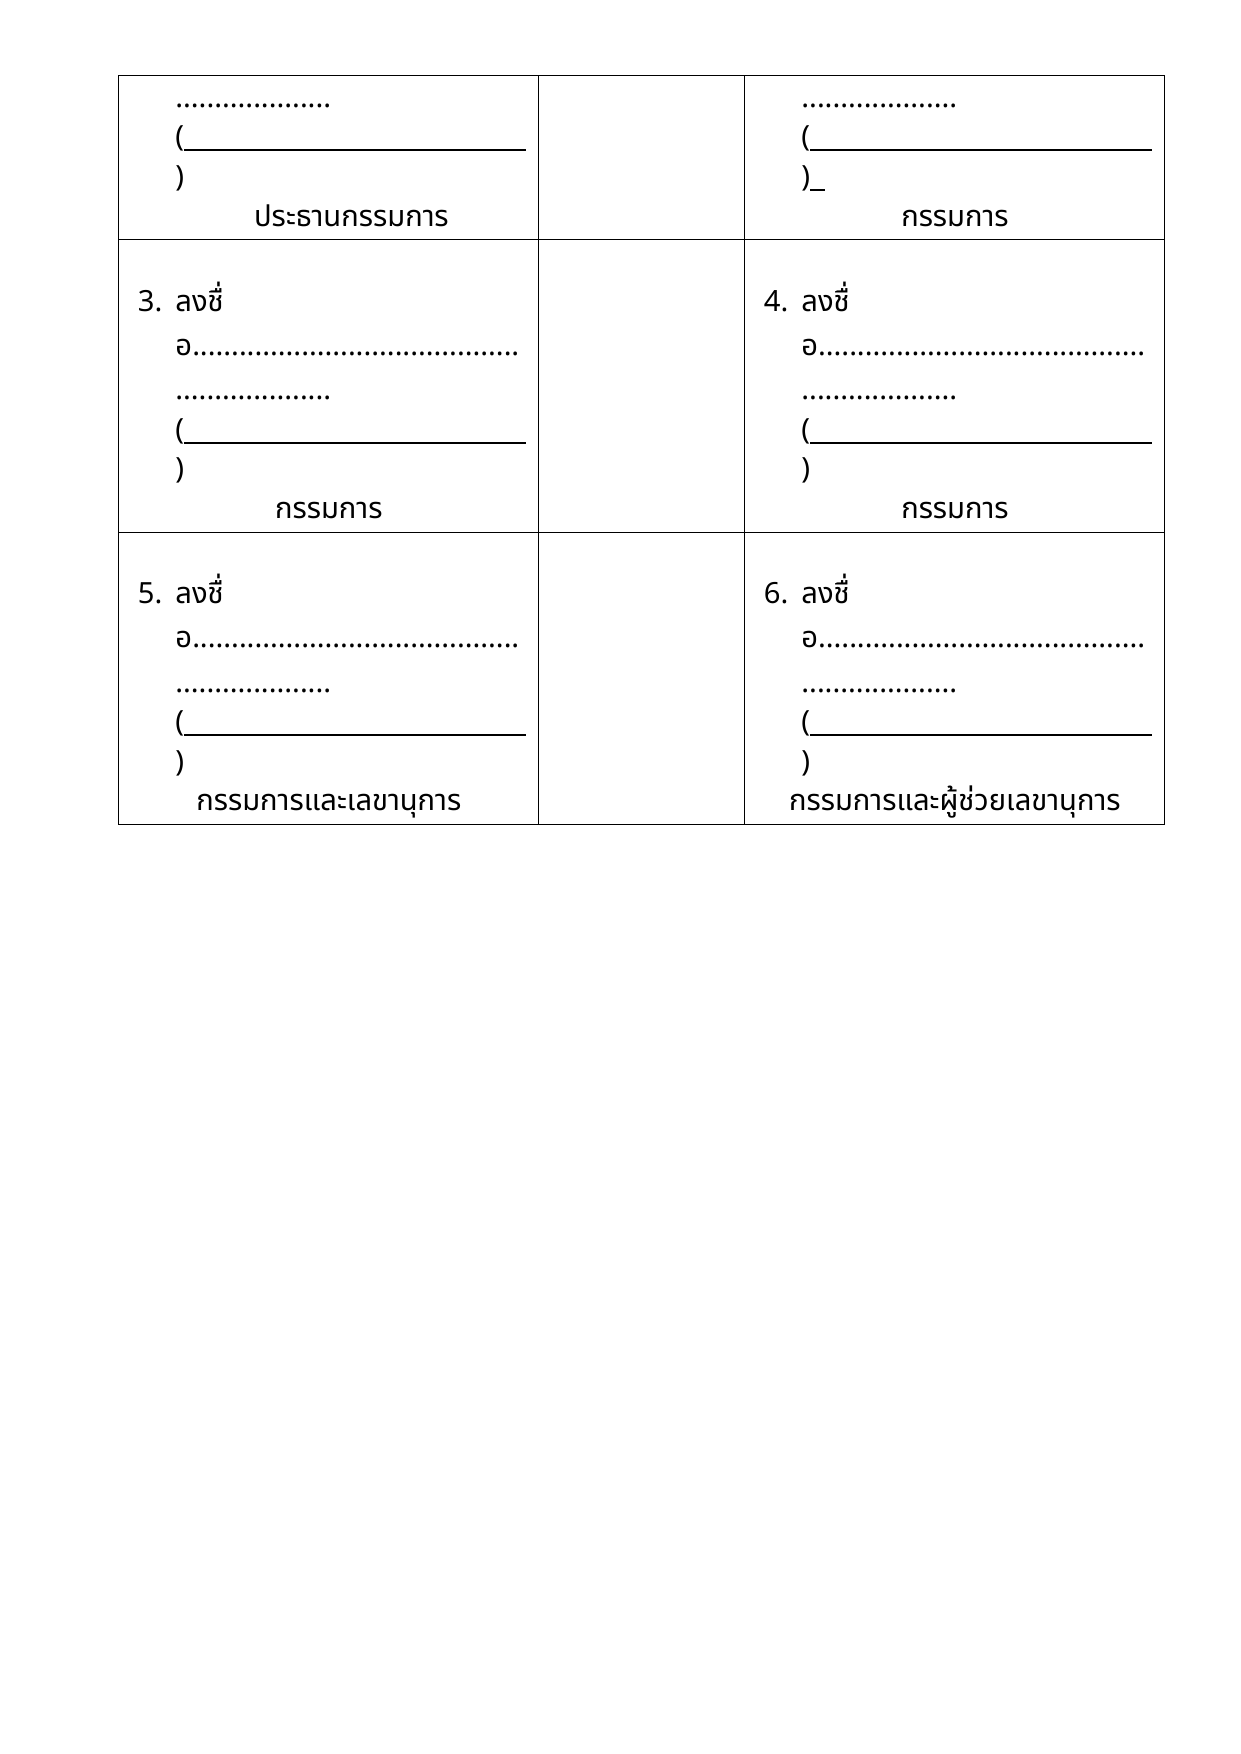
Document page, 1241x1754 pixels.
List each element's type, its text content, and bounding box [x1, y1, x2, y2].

table_cell ลงชื่อ.............................................................. ( ) กรรมการ [745, 240, 1164, 532]
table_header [119, 76, 538, 239]
table_header [539, 76, 744, 239]
table_cell [539, 240, 744, 532]
table_cell ลงชื่อ.............................................................. ( ) กรรมการ [119, 240, 538, 532]
table_cell [539, 533, 744, 824]
table_cell ลงชื่อ.............................................................. ( ) กรรมการและเลขานุการ [119, 533, 538, 824]
table_cell ลงชื่อ.............................................................. ( ) กรรมการและผู้ช่วยเลขานุการ [745, 533, 1164, 824]
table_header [745, 76, 1164, 239]
